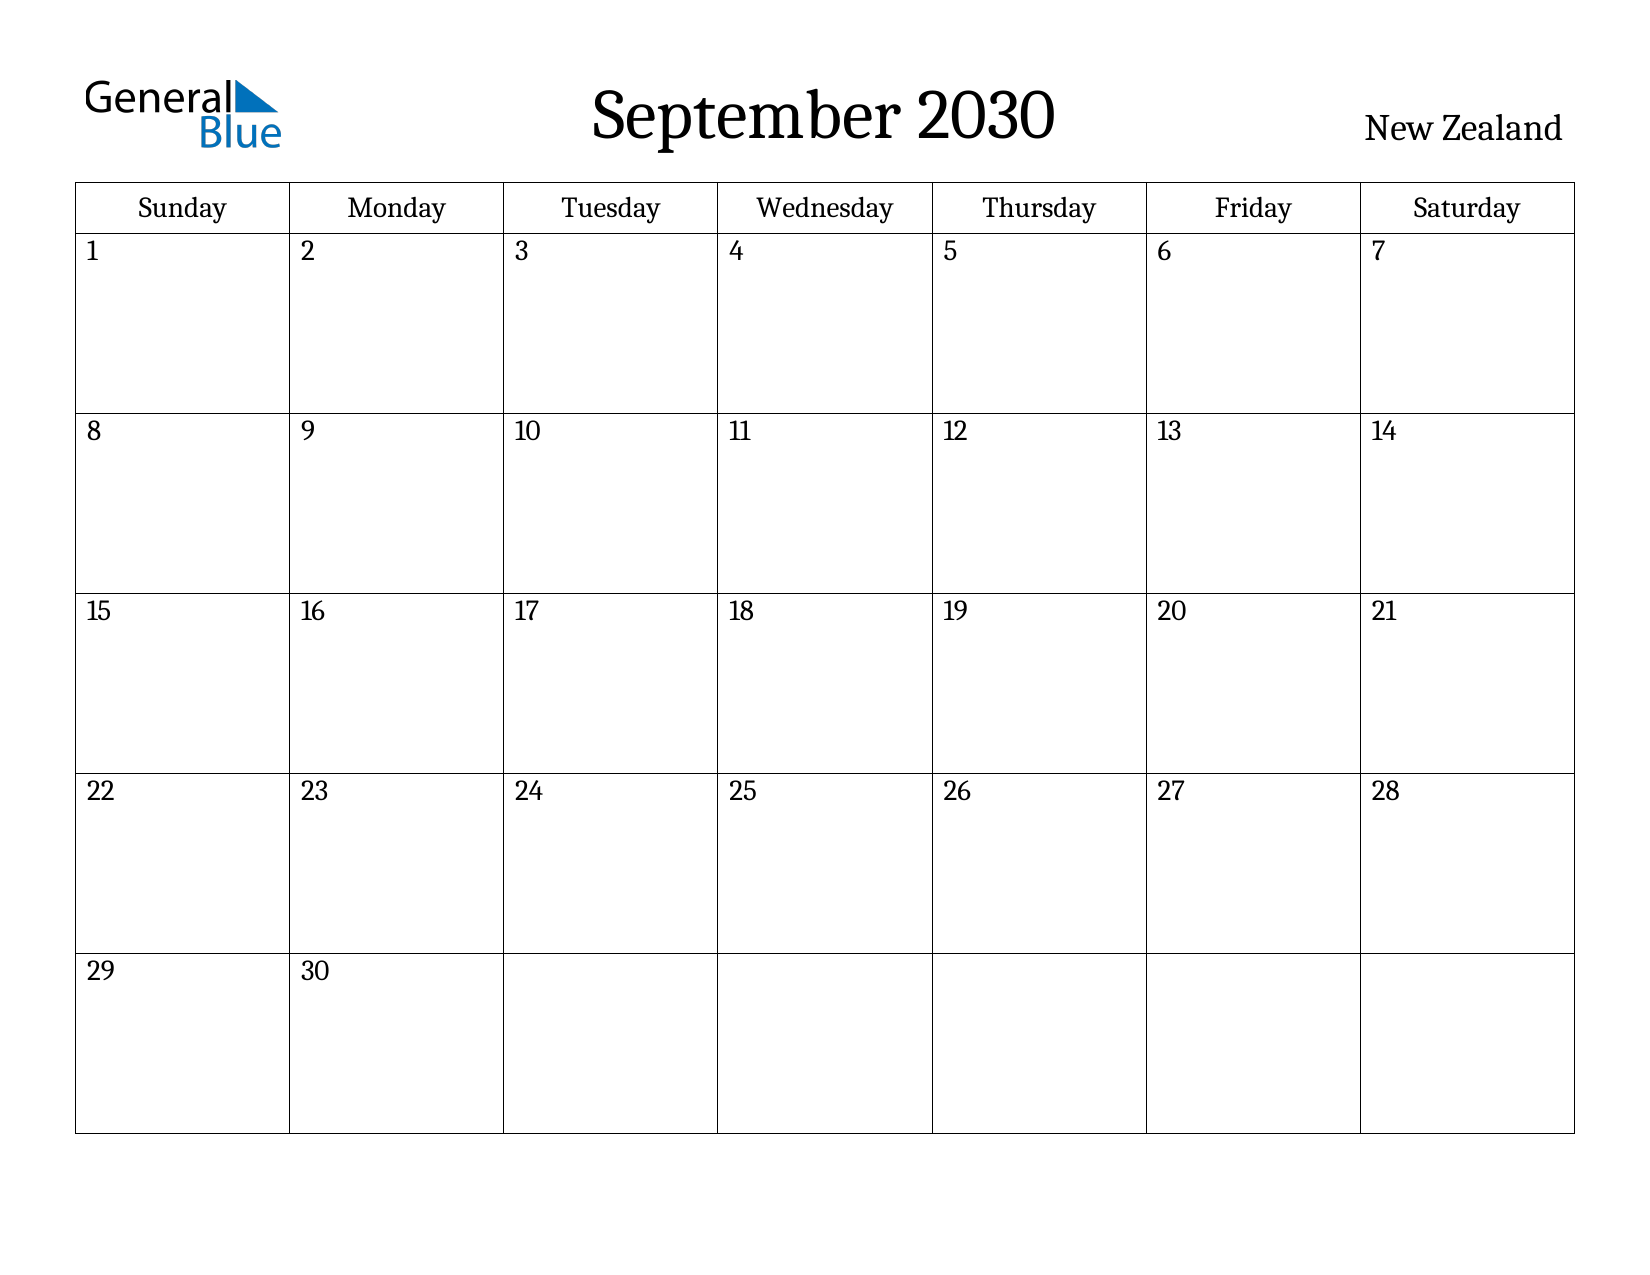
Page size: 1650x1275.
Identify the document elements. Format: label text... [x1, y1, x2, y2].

table_cell 15 [76, 594, 289, 627]
table_cell [1361, 988, 1574, 1133]
table_cell Tuesday [504, 183, 717, 233]
table_cell 14 [1361, 414, 1574, 447]
table_cell [504, 808, 717, 953]
table_cell 24 [504, 774, 717, 807]
table_cell 16 [290, 594, 503, 627]
table_cell Thursday [933, 183, 1146, 233]
table_cell 4 [718, 234, 932, 267]
table_cell 21 [1361, 594, 1574, 627]
table_cell [504, 988, 717, 1133]
table_cell 29 [76, 954, 289, 987]
table_cell 1 [76, 234, 289, 267]
table_cell 2 [290, 234, 503, 267]
table_cell 12 [933, 414, 1146, 447]
table_cell [504, 954, 717, 987]
table_header New Zealand [1146, 75, 1574, 182]
table_cell [290, 627, 503, 773]
table_cell [76, 988, 289, 1133]
table_cell [933, 267, 1146, 413]
table_cell [504, 627, 717, 773]
table_cell [718, 448, 932, 593]
table_cell 27 [1147, 774, 1360, 807]
table_cell [76, 808, 289, 953]
table_cell Wednesday [718, 183, 932, 233]
table_cell 26 [933, 774, 1146, 807]
table_cell 10 [504, 414, 717, 447]
table_cell [290, 267, 503, 413]
table_cell [504, 448, 717, 593]
table_cell 11 [718, 414, 932, 447]
table_cell 7 [1361, 234, 1574, 267]
table_cell Monday [290, 183, 503, 233]
table_header September 2030 [504, 75, 1146, 182]
table_cell [1361, 808, 1574, 953]
table_cell 19 [933, 594, 1146, 627]
table_cell [933, 988, 1146, 1133]
table_cell [1361, 954, 1574, 987]
table_cell [933, 808, 1146, 953]
table_cell 6 [1147, 234, 1360, 267]
table_cell [1361, 448, 1574, 593]
table_cell [718, 954, 932, 987]
picture [86, 80, 281, 148]
table_cell [504, 267, 717, 413]
table_cell [1147, 448, 1360, 593]
table_cell [718, 627, 932, 773]
table_cell [76, 448, 289, 593]
table_cell [1147, 988, 1360, 1133]
table_cell 18 [718, 594, 932, 627]
table_cell 3 [504, 234, 717, 267]
table_cell [1147, 954, 1360, 987]
table_cell [1361, 267, 1574, 413]
table_cell [1147, 627, 1360, 773]
table_cell [718, 808, 932, 953]
table_cell 13 [1147, 414, 1360, 447]
table_cell [718, 988, 932, 1133]
table_cell 23 [290, 774, 503, 807]
table_cell 20 [1147, 594, 1360, 627]
table_cell 9 [290, 414, 503, 447]
table_cell [76, 627, 289, 773]
table_cell 17 [504, 594, 717, 627]
table_cell [290, 448, 503, 593]
table_cell 28 [1361, 774, 1574, 807]
table_cell 5 [933, 234, 1146, 267]
table_cell Friday [1147, 183, 1360, 233]
table_cell [718, 267, 932, 413]
table_cell [933, 954, 1146, 987]
table_cell [1147, 808, 1360, 953]
table_cell [1147, 267, 1360, 413]
table_cell 8 [76, 414, 289, 447]
table_cell [290, 988, 503, 1133]
table_header [76, 75, 503, 182]
table_cell [1361, 627, 1574, 773]
table_cell 30 [290, 954, 503, 987]
table_cell [933, 627, 1146, 773]
table_cell [76, 267, 289, 413]
table_cell 25 [718, 774, 932, 807]
table_cell [933, 448, 1146, 593]
table_cell Saturday [1361, 183, 1574, 233]
table_cell Sunday [76, 183, 289, 233]
table_cell [290, 808, 503, 953]
table_cell 22 [76, 774, 289, 807]
